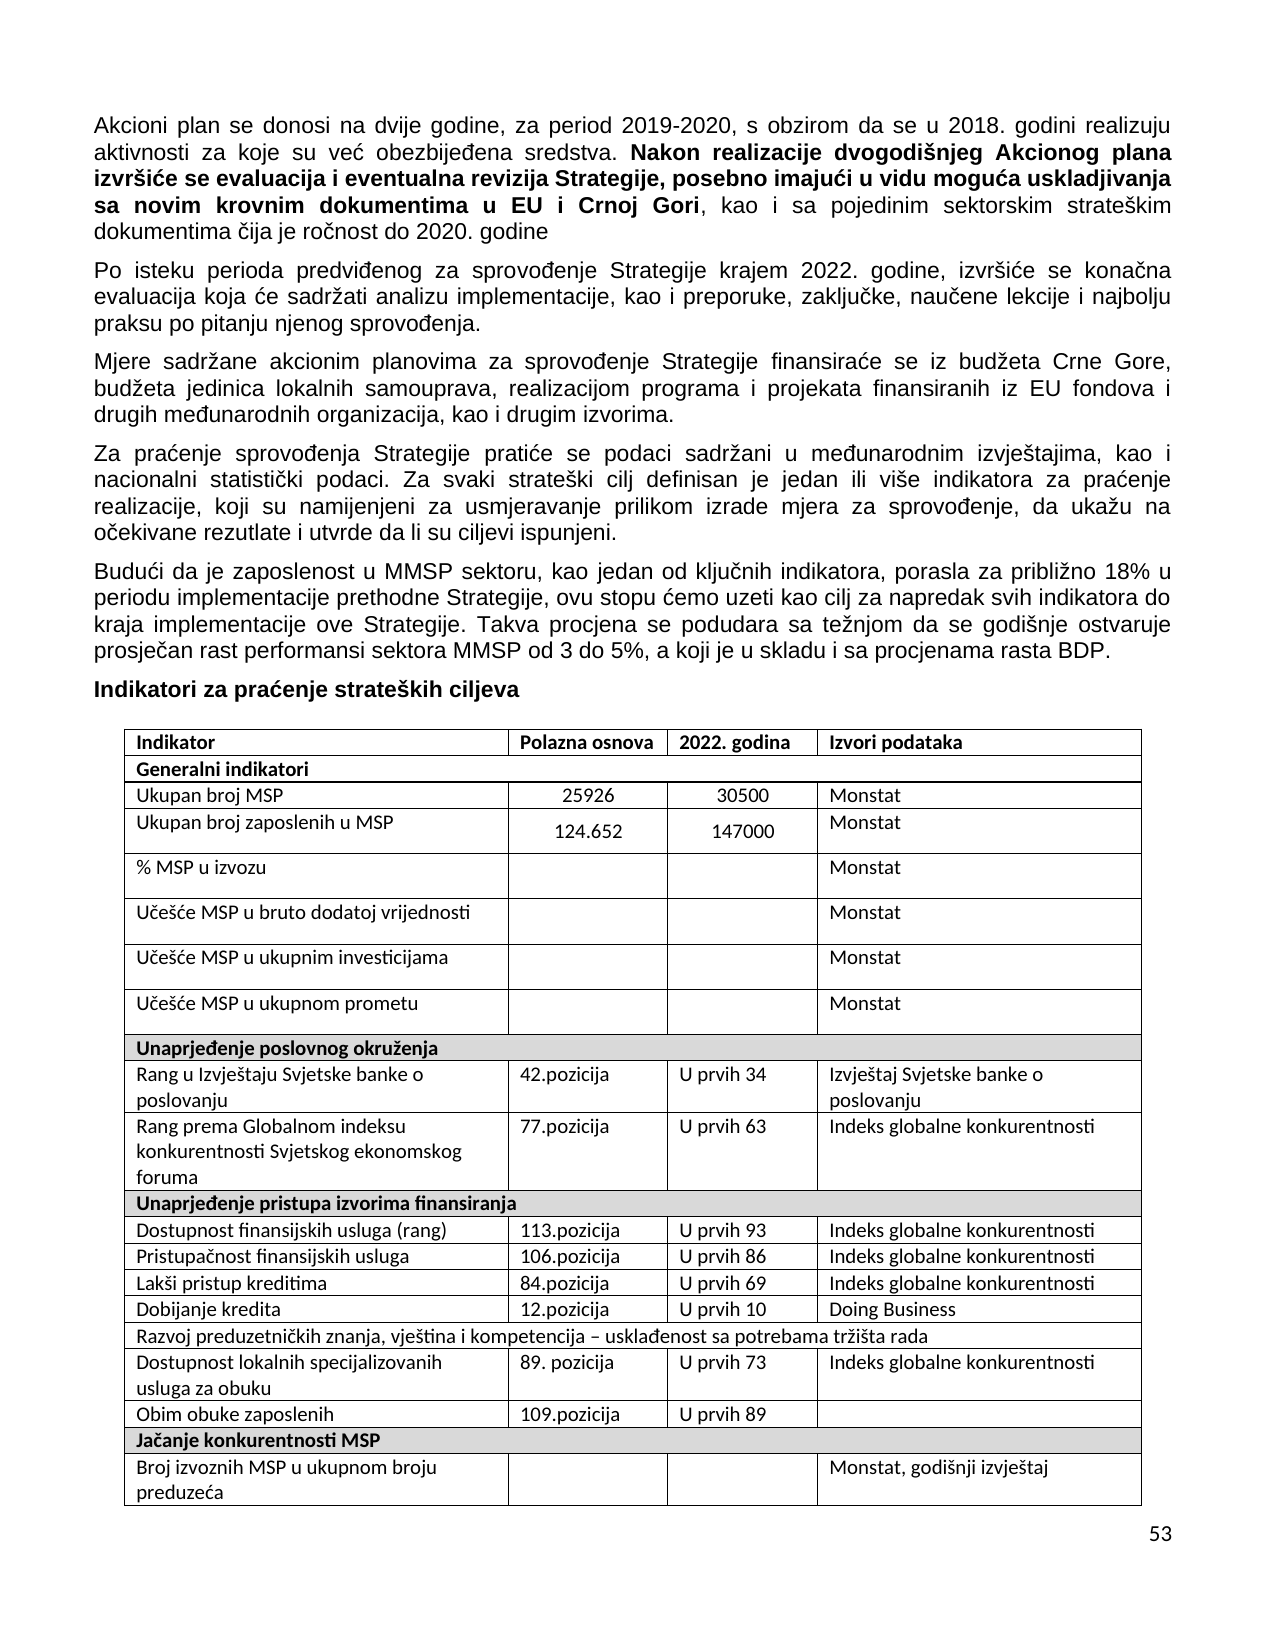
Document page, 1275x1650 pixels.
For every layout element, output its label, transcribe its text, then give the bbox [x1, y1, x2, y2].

table_cell [668, 899, 817, 943]
table_cell [509, 854, 667, 898]
table_cell Ukupan broj zaposlenih u MSP [125, 809, 508, 853]
table_header Indikator [125, 730, 508, 755]
table_cell Monstat [818, 783, 1141, 808]
table_cell Generalni indikatori [125, 756, 1141, 781]
table_cell Indeks globalne konkurentnosti [818, 1113, 1141, 1189]
table_cell [668, 1454, 817, 1505]
table_cell 147000 [668, 809, 817, 853]
table_cell Učešće MSP u ukupnim investicijama [125, 945, 508, 989]
table_cell 124.652 [509, 809, 667, 853]
table_cell Rang u Izvještaju Svjetske banke o poslovanju [125, 1061, 508, 1112]
table_cell 77.pozicija [509, 1113, 667, 1189]
table_cell Indeks globalne konkurentnosti [818, 1244, 1141, 1269]
table_cell Monstat [818, 899, 1141, 943]
table_cell U prvih 10 [668, 1296, 817, 1322]
table_cell Učešće MSP u ukupnom prometu [125, 990, 508, 1034]
table_cell Indeks globalne konkurentnosti [818, 1270, 1141, 1295]
table_cell Monstat [818, 809, 1141, 853]
table_cell Indeks globalne konkurentnosti [818, 1217, 1141, 1242]
table_cell U prvih 86 [668, 1244, 817, 1269]
table_cell U prvih 69 [668, 1270, 817, 1295]
table_cell Unaprjeđenje poslovnog okruženja [125, 1035, 1141, 1060]
table_cell Učešće MSP u bruto dodatoj vrijednosti [125, 899, 508, 943]
table_cell Monstat [818, 990, 1141, 1034]
table_cell Pristupačnost finansijskih usluga [125, 1244, 508, 1269]
table_cell 89. pozicija [509, 1349, 667, 1400]
table_cell Obim obuke zaposlenih [125, 1401, 508, 1427]
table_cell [818, 1454, 1141, 1505]
table_cell Lakši pristup kreditima [125, 1270, 508, 1295]
table_cell 12.pozicija [509, 1296, 667, 1322]
table_cell [668, 854, 817, 898]
text Mjere sadržane akcionim planovima za sprovođenje Strategije finansiraće se iz budžeta Crne Gore, budžeta jedinica lokalnih samouprava, realizacijom programa i projekata finansiranih iz EU fondova i drugih međunarodnih organizacija, kao i drugim izvorima. [94, 348, 1172, 427]
table_cell Jačanje konkurentnosti MSP [125, 1428, 1141, 1453]
table_cell U prvih 73 [668, 1349, 817, 1400]
table_cell [509, 1454, 667, 1505]
text Indikatori za praćenje strateških ciljeva [94, 676, 1172, 702]
table_cell U prvih 93 [668, 1217, 817, 1242]
table_cell U prvih 89 [668, 1401, 817, 1427]
table_cell [509, 945, 667, 989]
table_cell [509, 899, 667, 943]
table_header Polazna osnova [509, 730, 667, 755]
table_cell 42.pozicija [509, 1061, 667, 1112]
text Akcioni plan se donosi na dvije godine, za period 2019-2020, s obzirom da se u 2018. godini realizuju aktivnosti za koje su već obezbijeđena sredstva. Nakon realizacije dvogodišnjeg Akcionog plana izvršiće se evaluacija i eventualna revizija Strategije, posebno imajući u vidu moguća uskladjivanja sa novim krovnim dokumentima u EU i Crnoj Gori, kao i sa pojedinim sektorskim strateškim dokumentima čija je ročnost do 2020. godine [94, 112, 1172, 244]
table_cell U prvih 34 [668, 1061, 817, 1112]
table_cell 30500 [668, 783, 817, 808]
table_cell Monstat [818, 945, 1141, 989]
table_cell Broj izvoznih MSP u ukupnom broju preduzeća [125, 1454, 508, 1505]
table_cell % MSP u izvozu [125, 854, 508, 898]
text Budući da je zaposlenost u MMSP sektoru, kao jedan od ključnih indikatora, porasla za približno 18% u periodu implementacije prethodne Strategije, ovu stopu ćemo uzeti kao cilj za napredak svih indikatora do kraja implementacije ove Strategije. Takva procjena se podudara sa težnjom da se godišnje ostvaruje prosječan rast performansi sektora MMSP od 3 do 5%, a koji je u skladu i sa procjenama rasta BDP. [94, 558, 1172, 663]
table_cell 25926 [509, 783, 667, 808]
table_header Izvori podataka [818, 730, 1141, 755]
table_cell 109.pozicija [509, 1401, 667, 1427]
table_cell [668, 945, 817, 989]
table_cell 84.pozicija [509, 1270, 667, 1295]
table_header 2022. godina [668, 730, 817, 755]
table_cell 106.pozicija [509, 1244, 667, 1269]
table_cell Doing Business [818, 1296, 1141, 1322]
text Za praćenje sprovođenja Strategije pratiće se podaci sadržani u međunarodnim izvještajima, kao i nacionalni statistički podaci. Za svaki strateški cilj definisan je jedan ili više indikatora za praćenje realizacije, koji su namijenjeni za usmjeravanje prilikom izrade mjera za sprovođenje, da ukažu na očekivane rezutlate i utvrde da li su ciljevi ispunjeni. [94, 440, 1172, 545]
text Po isteku perioda predviđenog za sprovođenje Strategije krajem 2022. godine, izvršiće se konačna evaluacija koja će sadržati analizu implementacije, kao i preporuke, zaključke, naučene lekcije i najbolju praksu po pitanju njenog sprovođenja. [94, 257, 1172, 336]
table_cell Izvještaj Svjetske banke o poslovanju [818, 1061, 1141, 1112]
table_cell U prvih 63 [668, 1113, 817, 1189]
table_cell 113.pozicija [509, 1217, 667, 1242]
table_cell Dostupnost lokalnih specijalizovanih usluga za obuku [125, 1349, 508, 1400]
table_cell Unaprjeđenje pristupa izvorima finansiranja [125, 1191, 1141, 1216]
table_cell [509, 990, 667, 1034]
table_cell Monstat [818, 854, 1141, 898]
table_cell [818, 1401, 1141, 1427]
table_cell Dostupnost finansijskih usluga (rang) [125, 1217, 508, 1242]
table_cell Rang prema Globalnom indeksu konkurentnosti Svjetskog ekonomskog foruma [125, 1113, 508, 1189]
table_cell [668, 990, 817, 1034]
table_cell Indeks globalne konkurentnosti [818, 1349, 1141, 1400]
table_cell Dobijanje kredita [125, 1296, 508, 1322]
table_cell Razvoj preduzetničkih znanja, vještina i kompetencija – usklađenost sa potrebama tržišta rada [125, 1323, 1141, 1348]
table_cell Ukupan broj MSP [125, 783, 508, 808]
